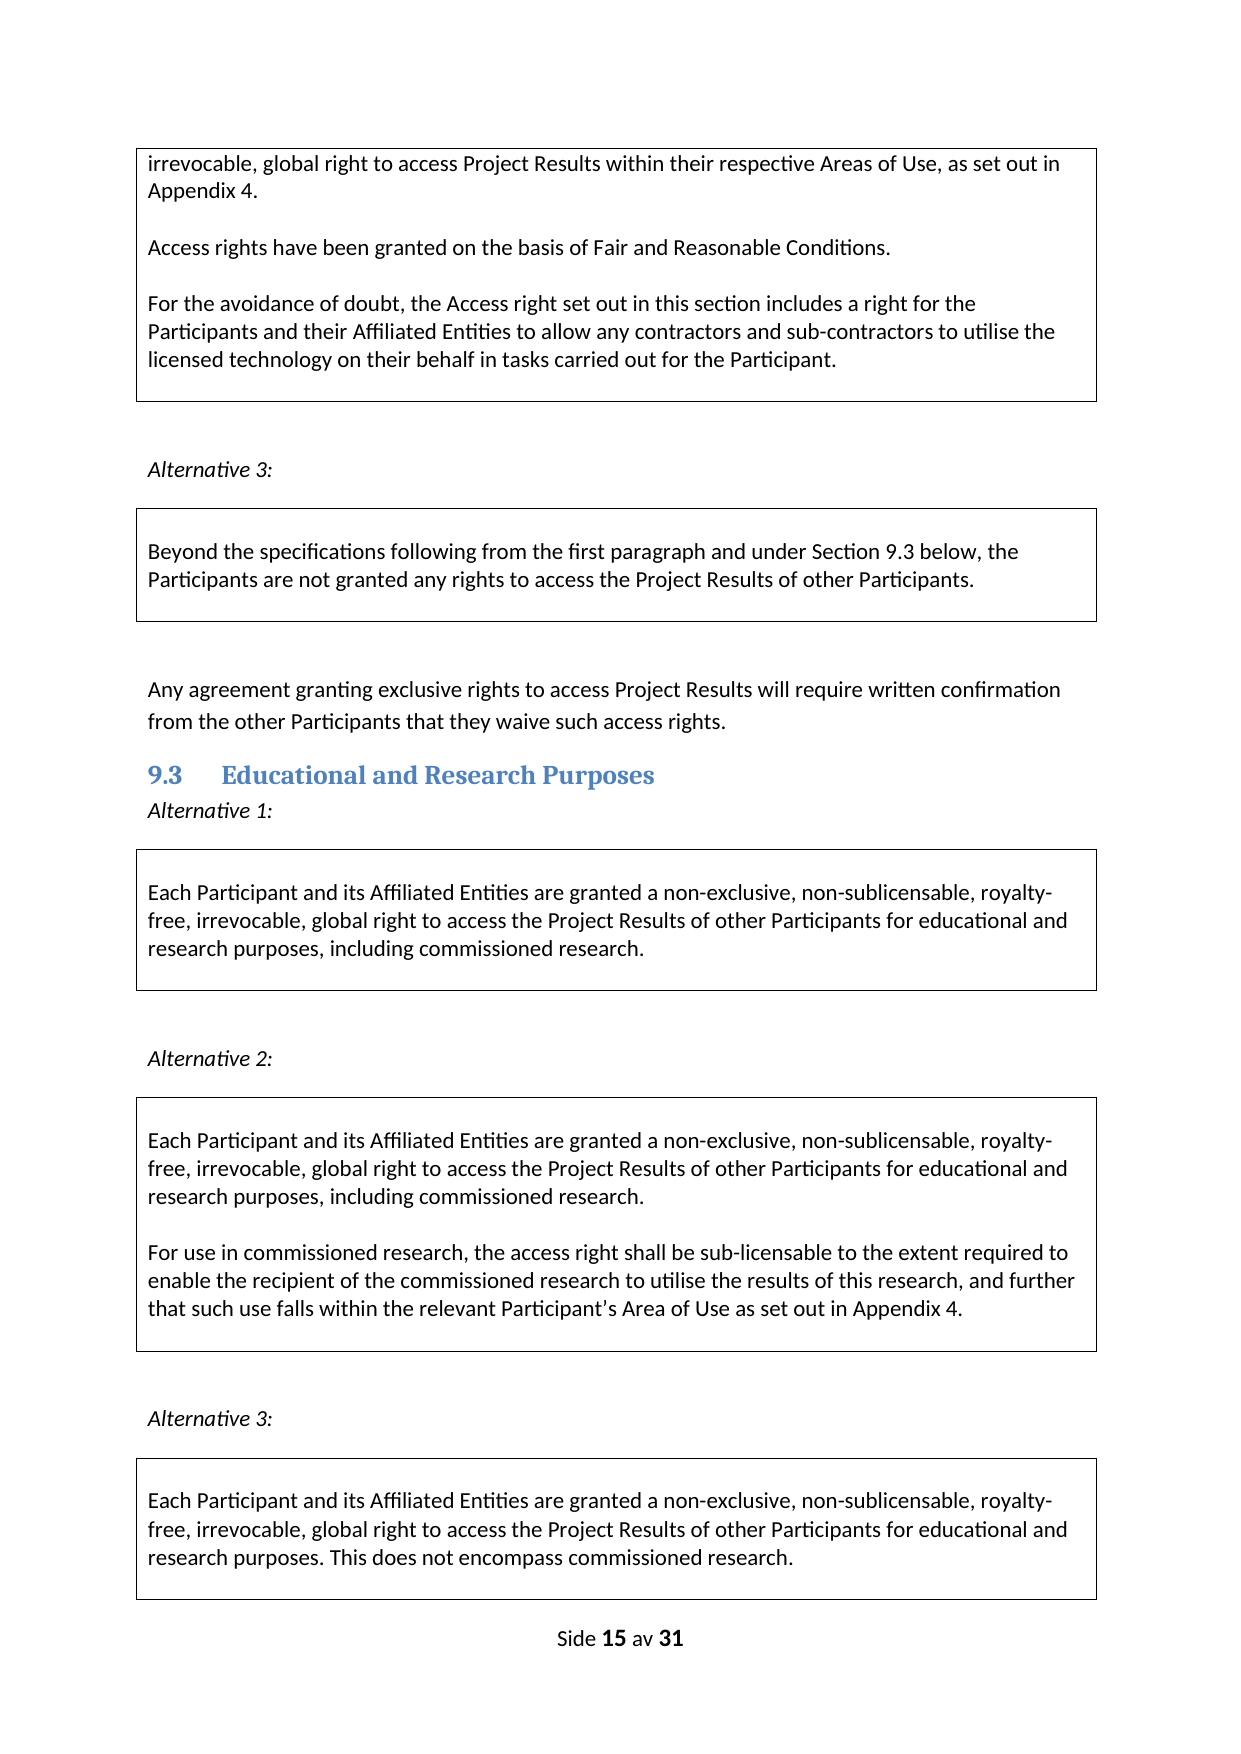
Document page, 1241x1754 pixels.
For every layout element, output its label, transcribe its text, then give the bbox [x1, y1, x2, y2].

text Alternative 1: [148, 796, 1093, 824]
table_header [137, 149, 1096, 401]
table_header Each Participant and its Affiliated Entities are granted a non-exclusive, non-sublicensable, royalty-free, irrevocable, global right to access the Project Results of other Participants for educational and research purposes. This does not encompass commissioned research. [137, 1459, 1096, 1599]
text Alternative 3: [148, 455, 1093, 483]
table_header Each Participant and its Affiliated Entities are granted a non-exclusive, non-sublicensable, royalty-free, irrevocable, global right to access the Project Results of other Participants for educational and research purposes, including commissioned research. For use in commissioned research, the access right shall be sub-licensable to the extent required to enable the recipient of the commissioned research to utilise the results of this research, and further that such use falls within the relevant Participant’s Area of Use as set out in Appendix 4. [137, 1098, 1096, 1351]
text Alternative 2: [148, 1044, 1093, 1072]
subtitle 9.3 Educational and Research Purposes [148, 760, 1093, 791]
table_header Each Participant and its Affiliated Entities are granted a non-exclusive, non-sublicensable, royalty-free, irrevocable, global right to access the Project Results of other Participants for educational and research purposes, including commissioned research. [137, 850, 1096, 990]
text Alternative 3: [148, 1404, 1093, 1433]
table_header Beyond the specifications following from the first paragraph and under Section 9.3 below, the Participants are not granted any rights to access the Project Results of other Participants. [137, 509, 1096, 621]
text Any agreement granting exclusive rights to access Project Results will require written confirmation from the other Participants that they waive such access rights. [148, 675, 1093, 735]
